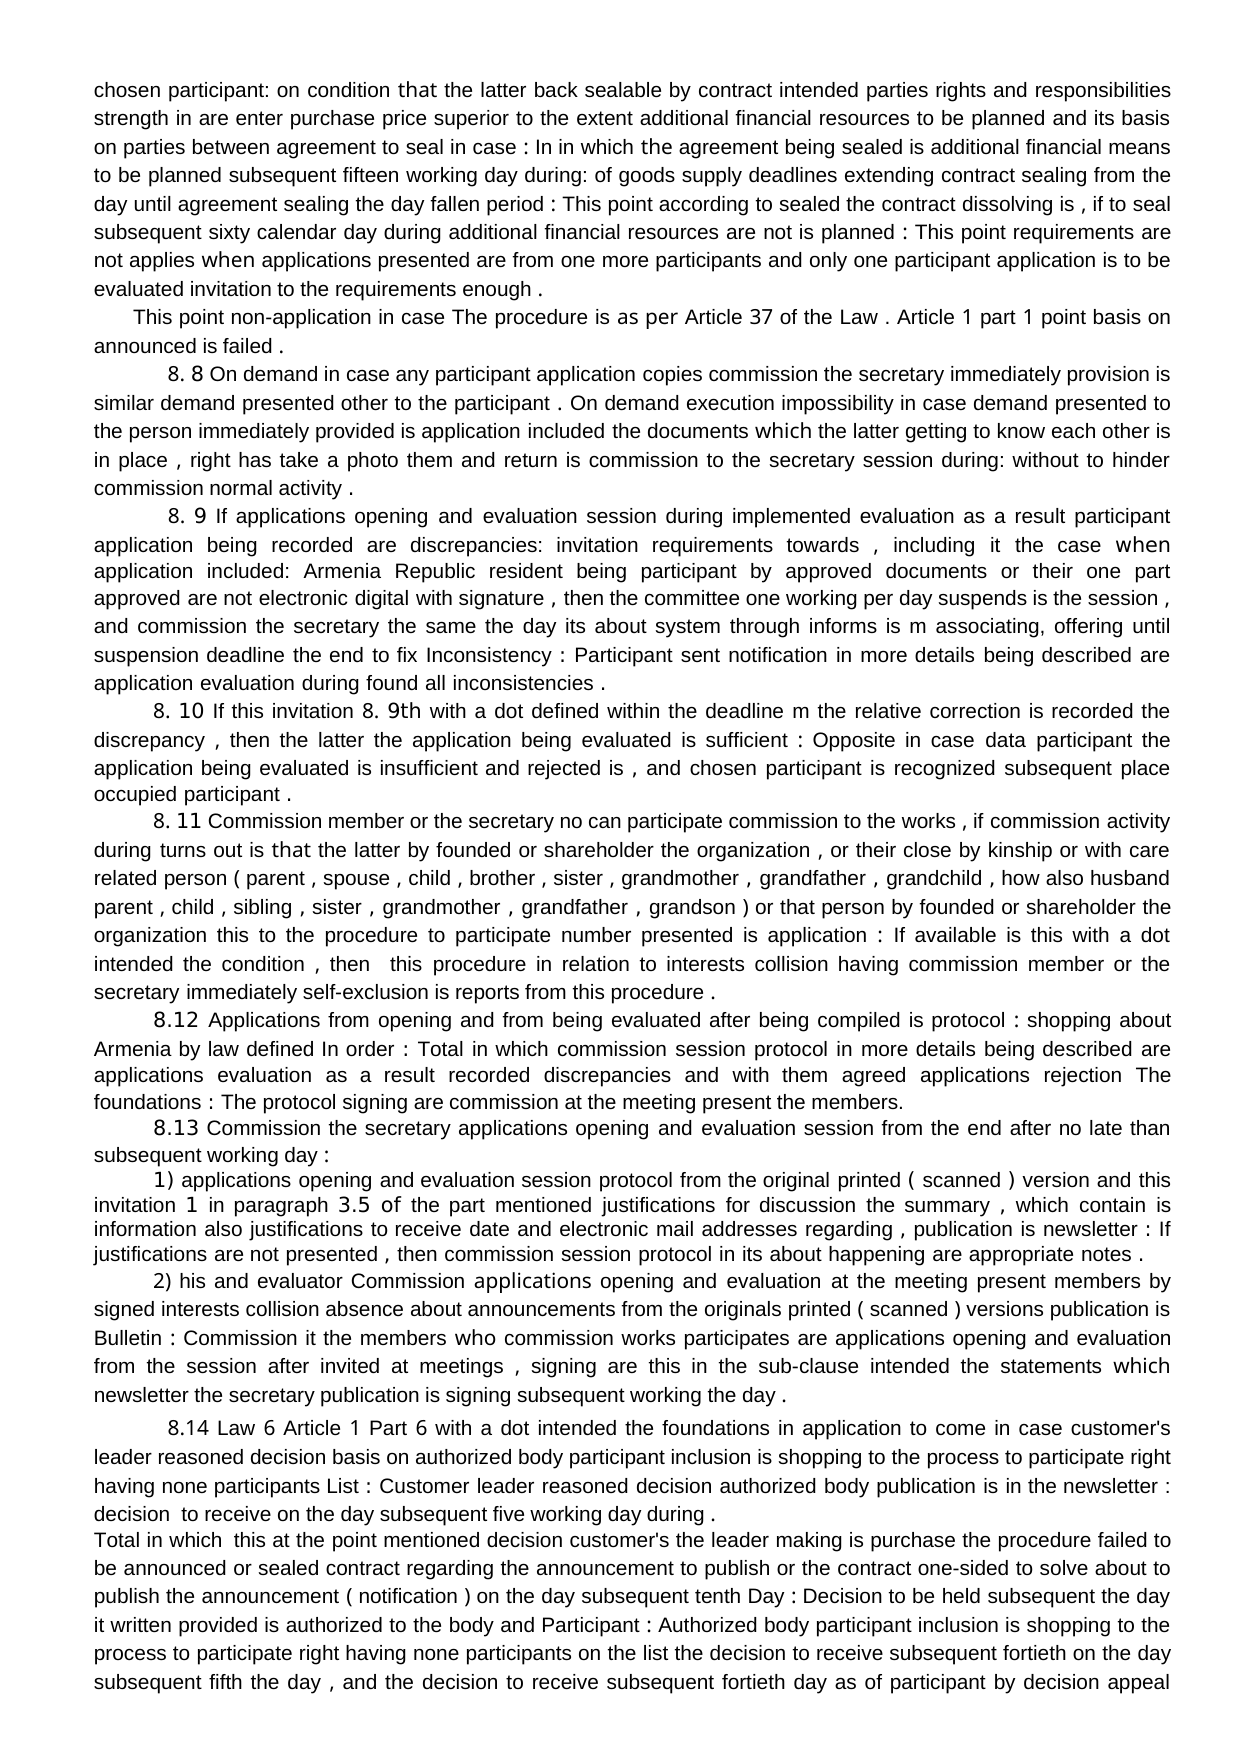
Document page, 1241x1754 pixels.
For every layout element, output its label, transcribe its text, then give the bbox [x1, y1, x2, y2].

text 8.13 Commission the secretary applications opening and evaluation session from the end after no late than subsequent working day : [94, 1115, 1171, 1168]
text 8.12 Applications from opening and from being evaluated after being compiled is protocol : shopping about Armenia by law defined In order : Total in which commission session protocol in more details being described are applications evaluation as a result recorded discrepancies and with them agreed applications rejection The foundations : The protocol signing are commission at the meeting present the members. [94, 1006, 1171, 1115]
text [94, 1528, 1171, 1695]
text 8. 11 Commission member or the secretary no can participate commission to the works , if commission activity during turns out is that​ the latter by founded or shareholder​​​​ the organization , or their close by kinship or with care related person ( parent , spouse , child , brother , sister , grandmother , grandfather , grandchild , how also husband parent , child , sibling , sister , grandmother , grandfather , grandson ) or that person by founded or shareholder​​​​ the organization this to the procedure to participate number presented is application : If available is this with a dot intended the condition , then this procedure in relation to interests collision having commission member or the secretary immediately self-exclusion is reports from this procedure . [94, 806, 1171, 1006]
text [94, 75, 1171, 302]
text 1) applications opening and evaluation session protocol from the original printed ( scanned ) version and this invitation 1​ in paragraph 3.5 of the part mentioned justifications for discussion the summary , which contain is information also justifications to receive date and electronic mail addresses regarding , publication is newsletter : If justifications are not presented , then commission session protocol in its about happening are appropriate notes . [94, 1168, 1171, 1266]
text 8. 9 If applications opening and evaluation session during implemented evaluation as a result participant application being recorded are discrepancies: invitation requirements towards , including it the case when application included: Armenia Republic resident being participant by approved documents or their one part approved are not electronic digital with signature , then the committee one working per day suspends is the session , and commission the secretary the same the day its about system through informs is m associating, offering until suspension deadline the end to fix Inconsistency : Participant sent notification in more details being described are application evaluation during found all inconsistencies . [94, 502, 1171, 697]
text This point non-application in case The procedure is as per Article 37 of the Law . Article 1​ part 1​ point basis on announced is failed . [94, 302, 1171, 359]
text 8. 10 If this invitation 8. 9th​​ with a dot defined within the deadline m the relative correction is recorded the discrepancy , then the latter the application being evaluated is sufficient : Opposite in case data participant the application being evaluated is insufficient and rejected is , and chosen participant is recognized subsequent place occupied participant . [94, 697, 1171, 806]
text 2) his and evaluator Commission applications​ opening and evaluation at the meeting present members by signed interests collision absence about announcements from the originals printed ( scanned ) versions publication is Bulletin : Commission it the members who commission works participates are applications opening and evaluation from the session after invited at meetings , signing are this in the sub-clause intended the statements which newsletter the secretary publication is signing subsequent working the day . [94, 1266, 1171, 1408]
text 8.14 Law 6​ Article 1​ Part 6​ with a dot intended the foundations in application to come in case customer's leader reasoned decision basis on authorized body participant inclusion is shopping to the process to participate right having none participants List : Customer leader reasoned decision authorized body publication is in the newsletter : decision to receive on the day subsequent five working day during . [94, 1408, 1171, 1528]
text 8. 8 On demand in case any participant application copies commission the secretary immediately provision is similar demand presented other to the participant . On demand execution impossibility in case demand presented to the person immediately provided is application included the documents which the latter getting to know each other is in place , right has take a photo them and return is commission to the secretary session during: without to hinder commission normal activity . [94, 359, 1171, 502]
